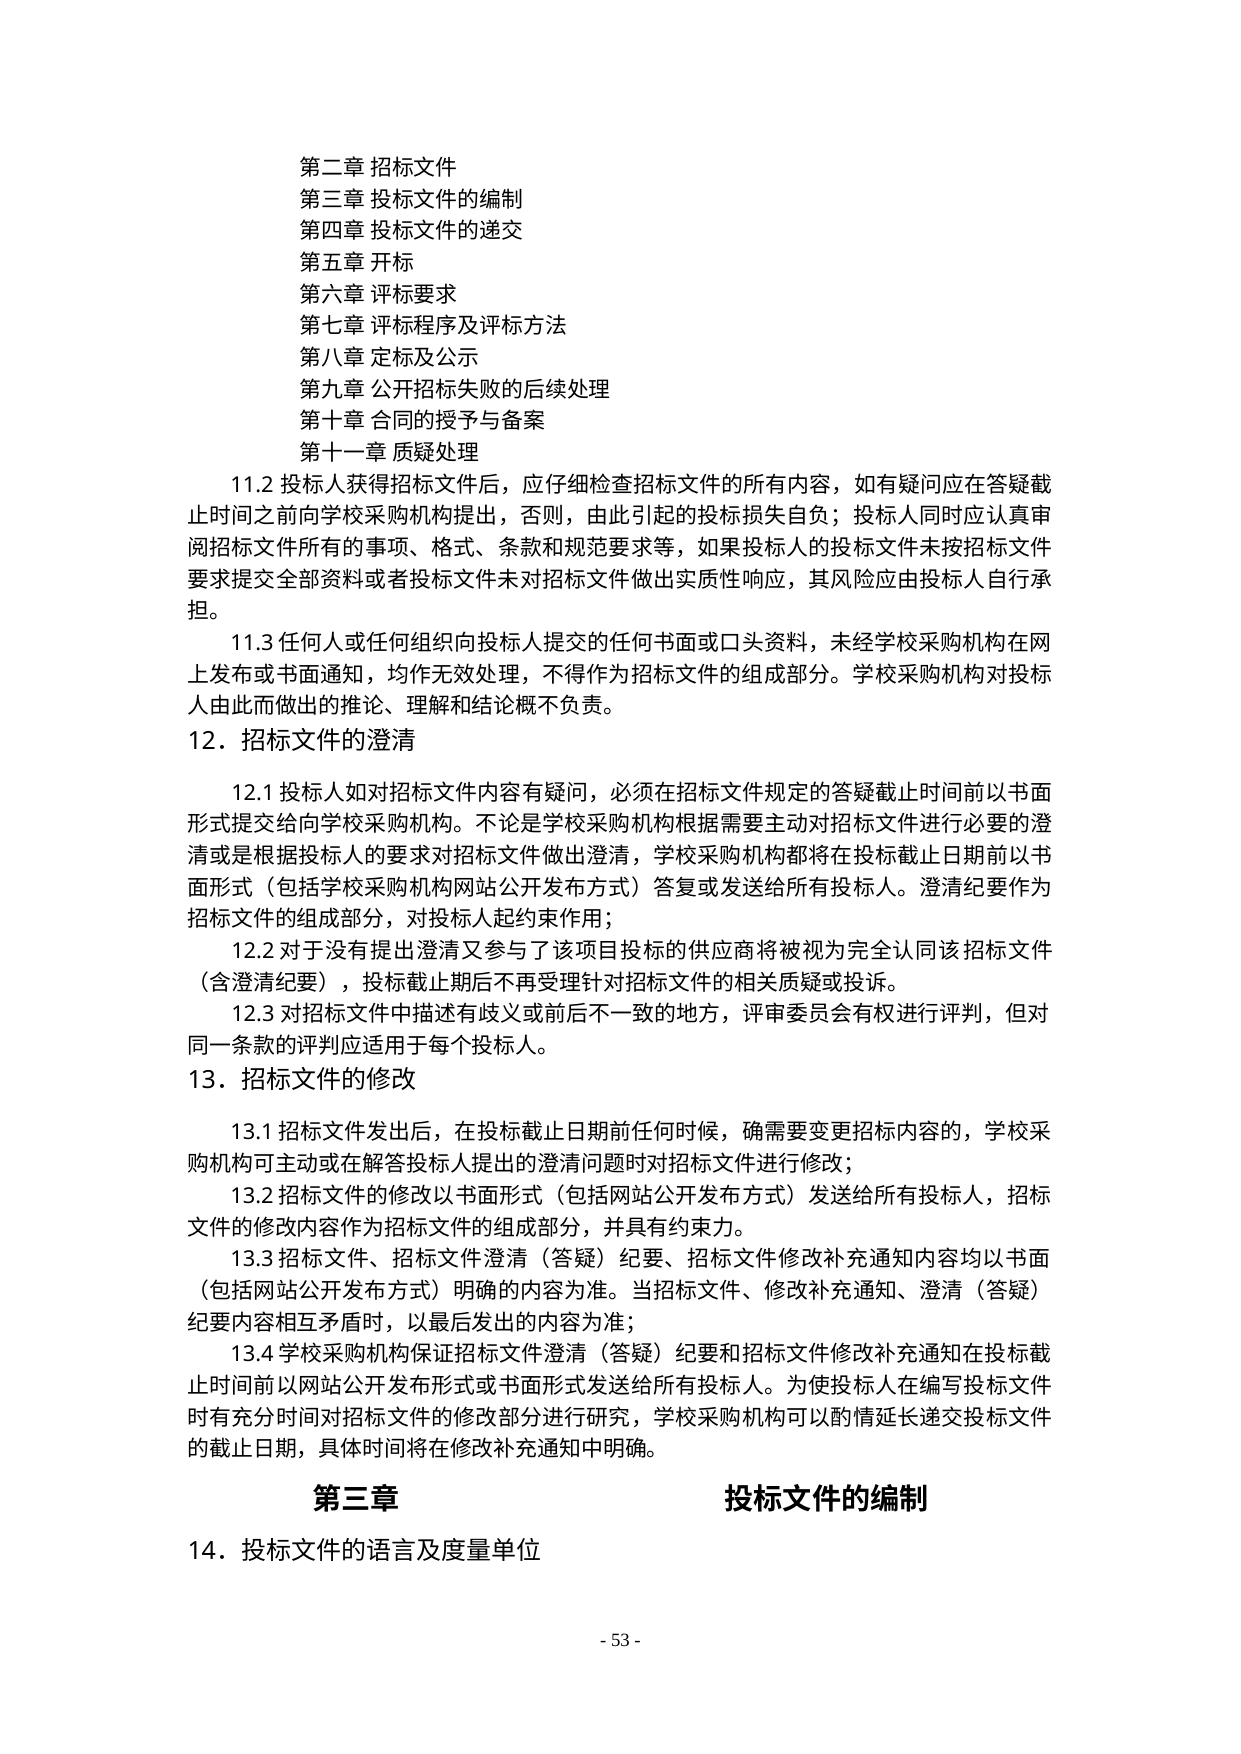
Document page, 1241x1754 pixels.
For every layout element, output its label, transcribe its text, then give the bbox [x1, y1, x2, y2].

list 第三章 投标文件的编制 [187, 182, 1053, 213]
list 第二章 招标文件 [187, 150, 1053, 182]
list 第四章 投标文件的递交 [187, 213, 1053, 245]
text 13.1招标文件发出后，在投标截止日期前任何时候，确需要变更招标内容的，学校采购机构可主动或在解答投标人提出的澄清问题时对招标文件进行修改； [187, 1114, 1053, 1178]
text 12．招标文件的澄清 [187, 720, 1053, 756]
text 13.3招标文件、招标文件澄清（答疑）纪要、招标文件修改补充通知内容均以书面（包括网站公开发布方式）明确的内容为准。当招标文件、修改补充通知、澄清（答疑）纪要内容相互矛盾时，以最后发出的内容为准； [187, 1241, 1053, 1336]
text 13．招标文件的修改 [187, 1060, 1053, 1096]
text 11.3任何人或任何组织向投标人提交的任何书面或口头资料，未经学校采购机构在网上发布或书面通知，均作无效处理，不得作为招标文件的组成部分。学校采购机构对投标人由此而做出的推论、理解和结论概不负责。 [187, 625, 1053, 720]
list 第七章 评标程序及评标方法 [187, 308, 1053, 340]
text 12.1投标人如对招标文件内容有疑问，必须在招标文件规定的答疑截止时间前以书面形式提交给向学校采购机构。不论是学校采购机构根据需要主动对招标文件进行必要的澄清或是根据投标人的要求对招标文件做出澄清，学校采购机构都将在投标截止日期前以书面形式（包括学校采购机构网站公开发布方式）答复或发送给所有投标人。澄清纪要作为招标文件的组成部分，对投标人起约束作用； [187, 774, 1053, 933]
text 12.3 对招标文件中描述有歧义或前后不一致的地方，评审委员会有权进行评判，但对同一条款的评判应适用于每个投标人。 [187, 996, 1053, 1060]
list 投标文件的编制 [187, 1476, 1053, 1518]
text 13.2招标文件的修改以书面形式（包括网站公开发布方式）发送给所有投标人，招标文件的修改内容作为招标文件的组成部分，并具有约束力。 [187, 1178, 1053, 1241]
list 第十一章 质疑处理 [187, 435, 1053, 467]
text 11.2 投标人获得招标文件后，应仔细检查招标文件的所有内容，如有疑问应在答疑截止时间之前向学校采购机构提出，否则，由此引起的投标损失自负；投标人同时应认真审阅招标文件所有的事项、格式、条款和规范要求等，如果投标人的投标文件未按招标文件要求提交全部资料或者投标文件未对招标文件做出实质性响应，其风险应由投标人自行承担。 [187, 467, 1053, 625]
list 第九章 公开招标失败的后续处理 [187, 372, 1053, 403]
text 14．投标文件的语言及度量单位 [187, 1530, 1053, 1567]
text 12.2对于没有提出澄清又参与了该项目投标的供应商将被视为完全认同该招标文件（含澄清纪要），投标截止期后不再受理针对招标文件的相关质疑或投诉。 [187, 933, 1053, 996]
list 第六章 评标要求 [187, 277, 1053, 308]
list 第五章 开标 [187, 245, 1053, 277]
text 13.4学校采购机构保证招标文件澄清（答疑）纪要和招标文件修改补充通知在投标截止时间前以网站公开发布形式或书面形式发送给所有投标人。为使投标人在编写投标文件时有充分时间对招标文件的修改部分进行研究，学校采购机构可以酌情延长递交投标文件的截止日期，具体时间将在修改补充通知中明确。 [187, 1336, 1053, 1463]
list 第十章 合同的授予与备案 [187, 403, 1053, 435]
list 第八章 定标及公示 [187, 340, 1053, 372]
